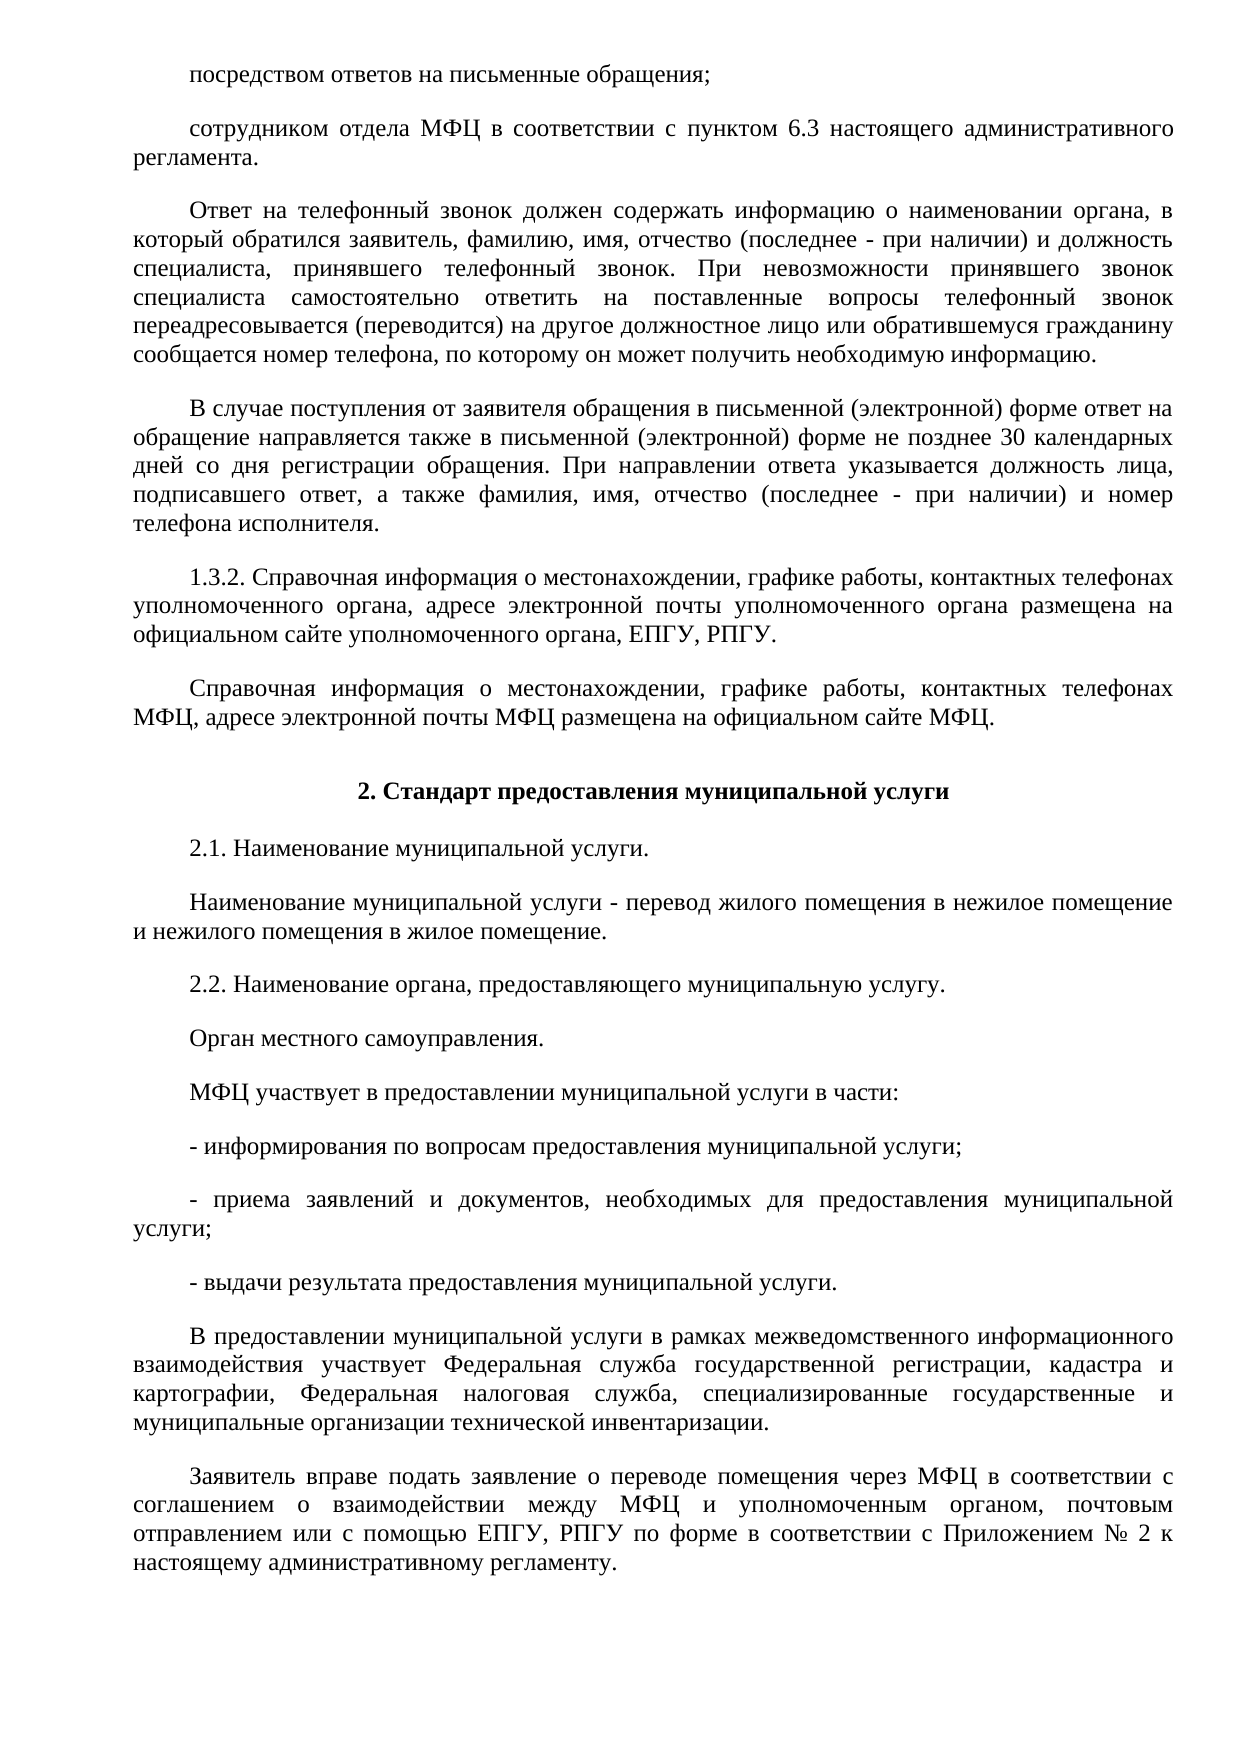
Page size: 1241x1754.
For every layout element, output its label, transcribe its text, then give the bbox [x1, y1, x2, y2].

text Заявитель вправе подать заявление о переводе помещения через МФЦ в соответствии с соглашением о взаимодействии между МФЦ и уполномоченным органом, почтовым отправлением или с помощью ЕПГУ, РПГУ по форме в соответствии с Приложением № 2 к настоящему административному регламенту. [133, 1461, 1174, 1576]
text посредством ответов на письменные обращения; [133, 59, 1174, 88]
text - информирования по вопросам предоставления муниципальной услуги; [133, 1131, 1174, 1159]
text - приема заявлений и документов, необходимых для предоставления муниципальной услуги; [133, 1184, 1174, 1242]
text Орган местного самоуправления. [133, 1023, 1174, 1052]
text Наименование муниципальной услуги - перевод жилого помещения в нежилое помещение и нежилого помещения в жилое помещение. [133, 887, 1174, 944]
text сотрудником отдела МФЦ в соответствии с пунктом 6.3 настоящего административного регламента. [133, 113, 1174, 170]
text МФЦ участвует в предоставлении муниципальной услуги в части: [133, 1077, 1174, 1106]
title 2. Стандарт предоставления муниципальной услуги [133, 776, 1174, 804]
text 2.1. Наименование муниципальной услуги. [133, 833, 1174, 862]
text 1.3.2. Справочная информация о местонахождении, графике работы, контактных телефонах уполномоченного органа, адресе электронной почты уполномоченного органа размещена на официальном сайте уполномоченного органа, ЕПГУ, РПГУ. [133, 562, 1174, 648]
text 2.2. Наименование органа, предоставляющего муниципальную услугу. [133, 969, 1174, 998]
text Справочная информация о местонахождении, графике работы, контактных телефонах МФЦ, адресе электронной почты МФЦ размещена на официальном сайте МФЦ. [133, 673, 1174, 730]
text В случае поступления от заявителя обращения в письменной (электронной) форме ответ на обращение направляется также в письменной (электронной) форме не позднее 30 календарных дней со дня регистрации обращения. При направлении ответа указывается должность лица, подписавшего ответ, а также фамилия, имя, отчество (последнее - при наличии) и номер телефона исполнителя. [133, 393, 1174, 537]
text Ответ на телефонный звонок должен содержать информацию о наименовании органа, в который обратился заявитель, фамилию, имя, отчество (последнее - при наличии) и должность специалиста, принявшего телефонный звонок. При невозможности принявшего звонок специалиста самостоятельно ответить на поставленные вопросы телефонный звонок переадресовывается (переводится) на другое должностное лицо или обратившемуся гражданину сообщается номер телефона, по которому он может получить необходимую информацию. [133, 195, 1174, 368]
text - выдачи результата предоставления муниципальной услуги. [133, 1267, 1174, 1296]
text В предоставлении муниципальной услуги в рамках межведомственного информационного взаимодействия участвует Федеральная служба государственной регистрации, кадастра и картографии, Федеральная налоговая служба, специализированные государственные и муниципальные организации технической инвентаризации. [133, 1321, 1174, 1436]
